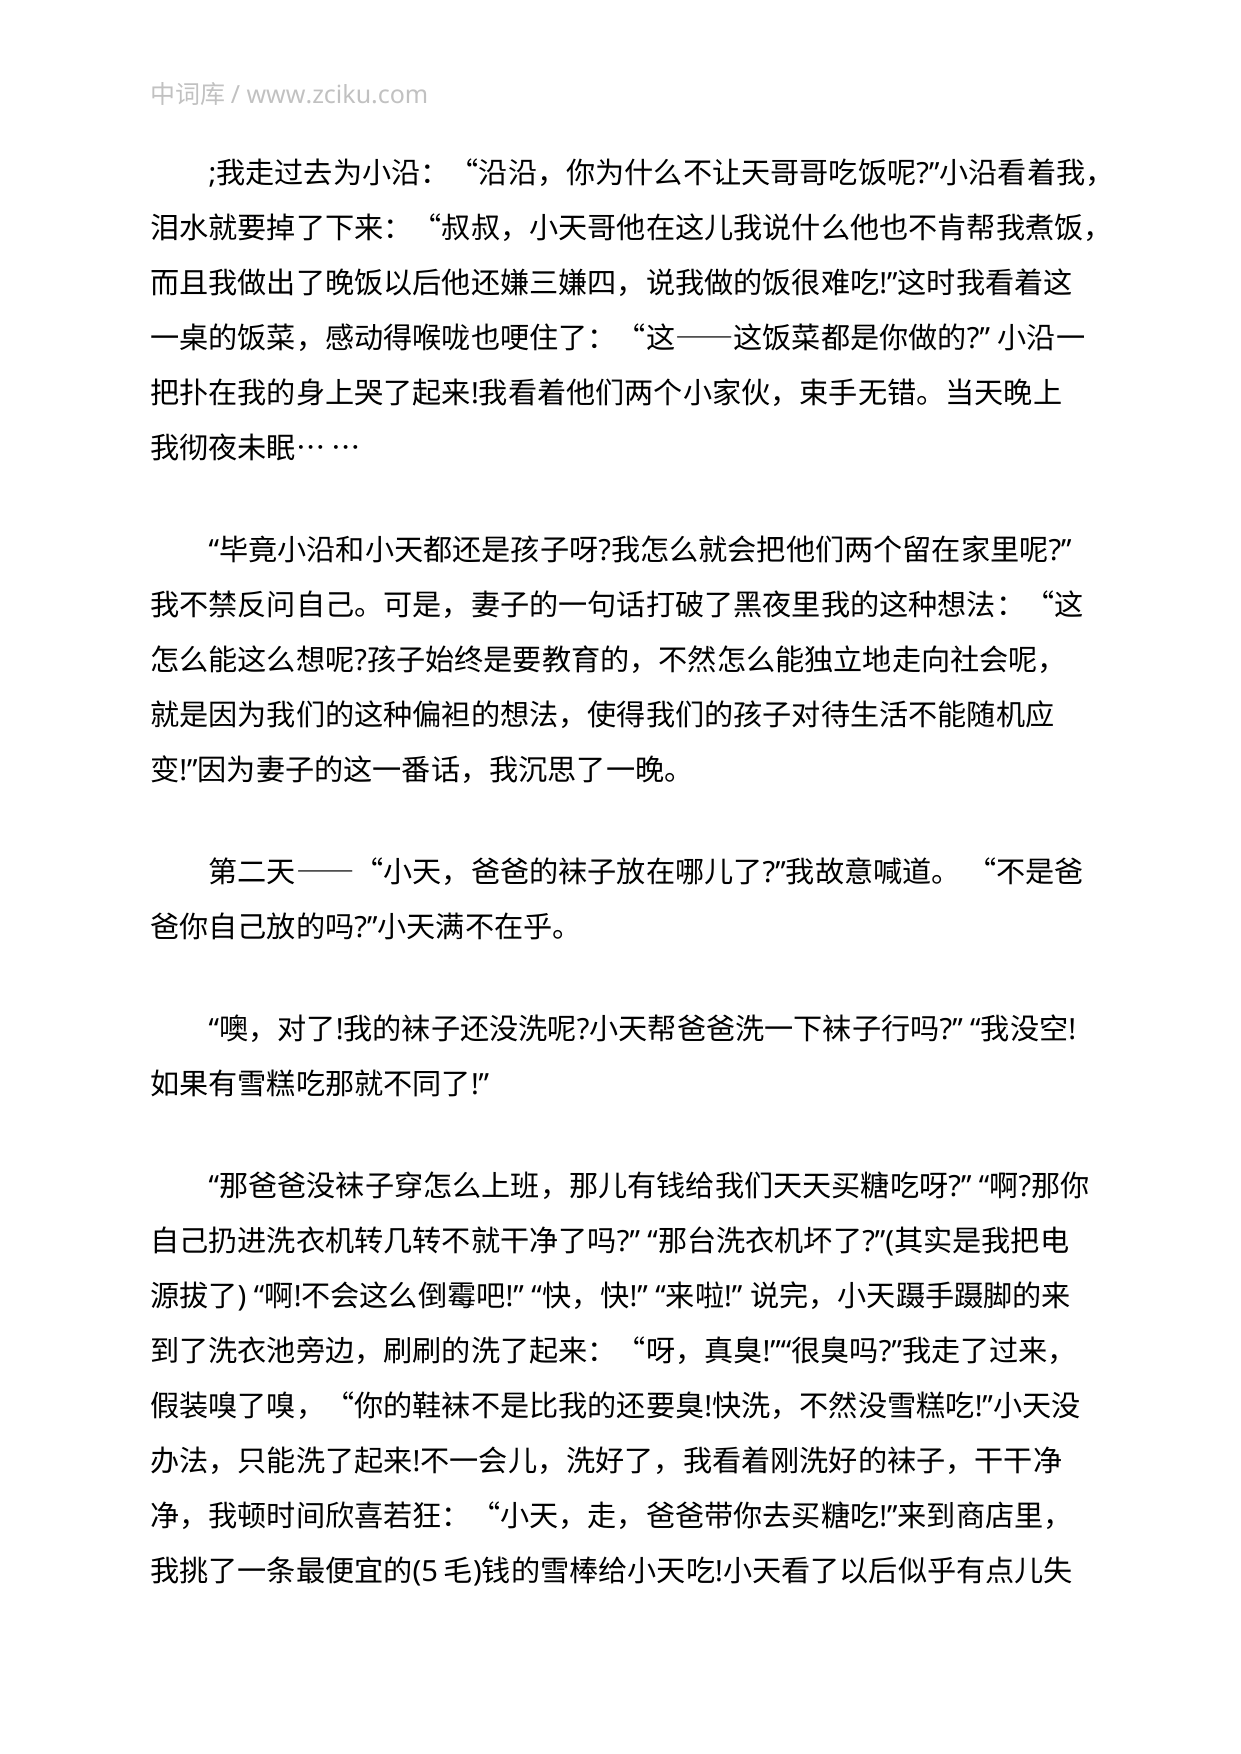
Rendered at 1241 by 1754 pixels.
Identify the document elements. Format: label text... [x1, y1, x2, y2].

text “毕竟小沿和小天都还是孩子呀?我怎么就会把他们两个留在家里呢?”我不禁反问自己。可是，妻子的一句话打破了黑夜里我的这种想法：“这怎么能这么想呢?孩子始终是要教育的，不然怎么能独立地走向社会呢，就是因为我们的这种偏袒的想法，使得我们的孩子对待生活不能随机应变!”因为妻子的这一番话，我沉思了一晚。 [150, 527, 1090, 789]
text 第二天——“小天，爸爸的袜子放在哪儿了?”我故意喊道。 “不是爸爸你自己放的吗?”小天满不在乎。 [150, 848, 1090, 946]
text “噢，对了!我的袜子还没洗呢?小天帮爸爸洗一下袜子行吗?” “我没空!如果有雪糕吃那就不同了!” [150, 1005, 1090, 1103]
text ;我走过去为小沿：“沿沿，你为什么不让天哥哥吃饭呢?”小沿看着我，泪水就要掉了下来：“叔叔，小天哥他在这儿我说什么他也不肯帮我煮饭，而且我做出了晚饭以后他还嫌三嫌四，说我做的饭很难吃!”这时我看着这一桌的饭菜，感动得喉咙也哽住了：“这——这饭菜都是你做的?” 小沿一把扑在我的身上哭了起来!我看着他们两个小家伙，束手无错。当天晚上我彻夜未眠… … [150, 150, 1090, 467]
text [150, 1162, 1090, 1590]
